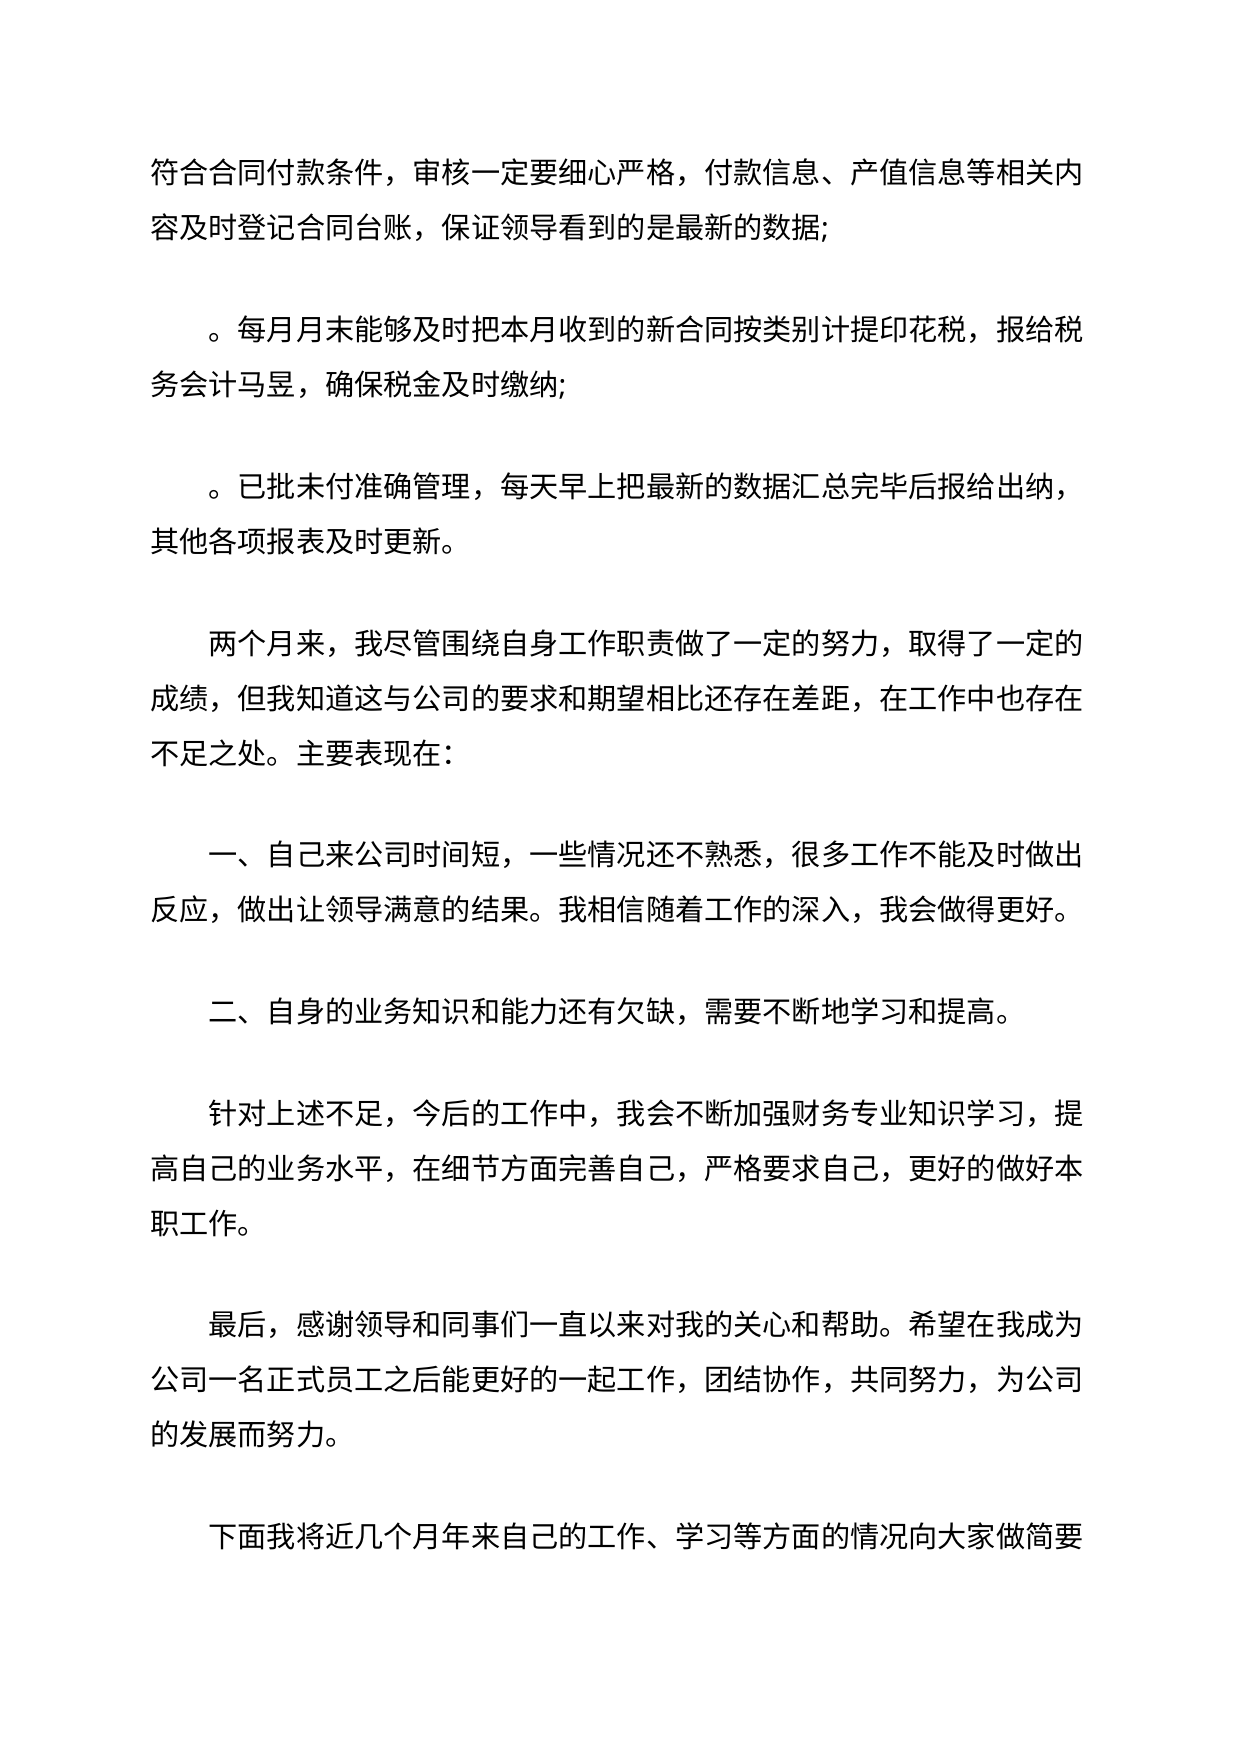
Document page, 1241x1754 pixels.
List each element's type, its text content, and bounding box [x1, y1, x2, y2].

text 一、自己来公司时间短，一些情况还不熟悉，很多工作不能及时做出反应，做出让领导满意的结果。我相信随着工作的深入，我会做得更好。 [150, 832, 1090, 929]
text 。已批未付准确管理，每天早上把最新的数据汇总完毕后报给出纳，其他各项报表及时更新。 [150, 464, 1090, 561]
text 两个月来，我尽管围绕自身工作职责做了一定的努力，取得了一定的成绩，但我知道这与公司的要求和期望相比还存在差距，在工作中也存在不足之处。主要表现在： [150, 620, 1090, 772]
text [150, 150, 1090, 247]
text 二、自身的业务知识和能力还有欠缺，需要不断地学习和提高。 [150, 989, 1090, 1031]
text 最后，感谢领导和同事们一直以来对我的关心和帮助。希望在我成为公司一名正式员工之后能更好的一起工作，团结协作，共同努力，为公司的发展而努力。 [150, 1302, 1090, 1454]
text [150, 1513, 1090, 1556]
text 针对上述不足，今后的工作中，我会不断加强财务专业知识学习，提高自己的业务水平，在细节方面完善自己，严格要求自己，更好的做好本职工作。 [150, 1090, 1090, 1242]
text 。每月月末能够及时把本月收到的新合同按类别计提印花税，报给税务会计马昱，确保税金及时缴纳; [150, 307, 1090, 404]
